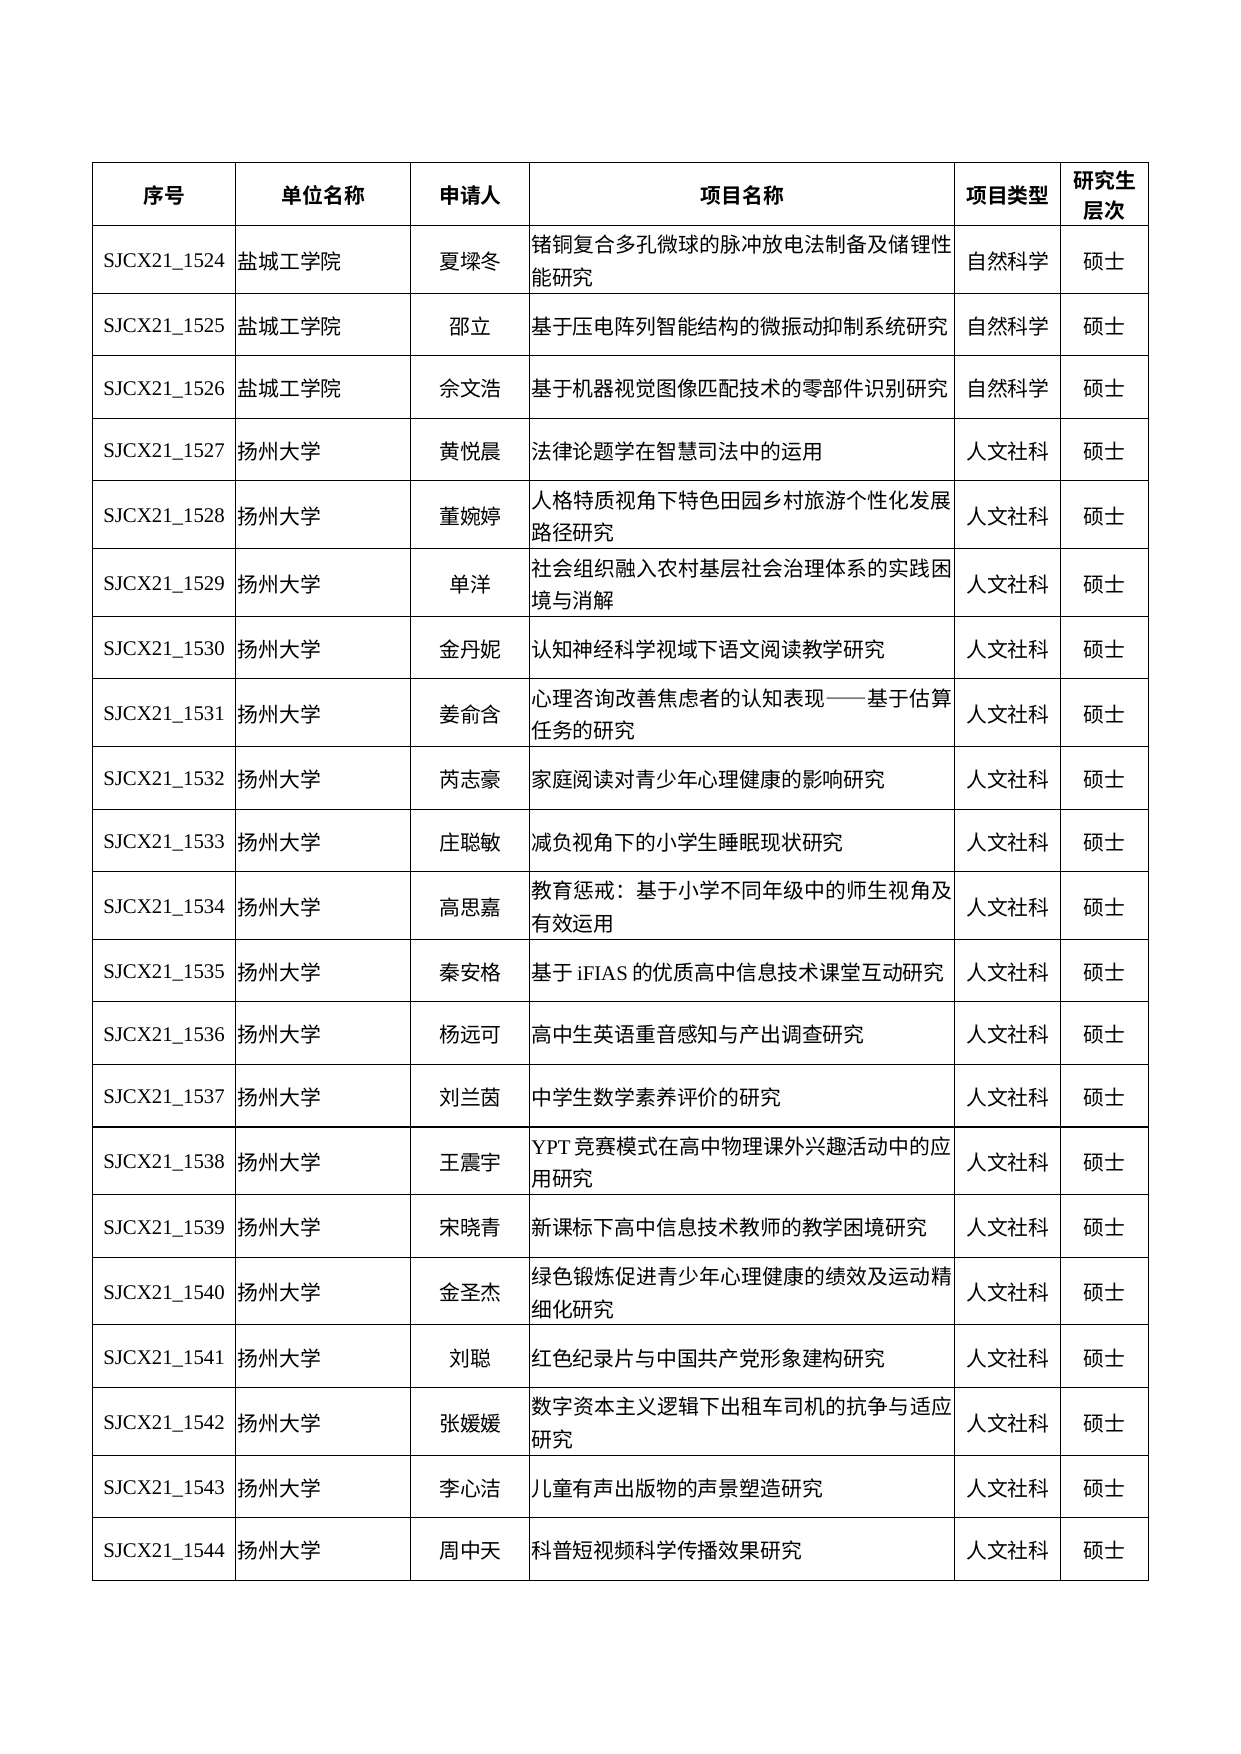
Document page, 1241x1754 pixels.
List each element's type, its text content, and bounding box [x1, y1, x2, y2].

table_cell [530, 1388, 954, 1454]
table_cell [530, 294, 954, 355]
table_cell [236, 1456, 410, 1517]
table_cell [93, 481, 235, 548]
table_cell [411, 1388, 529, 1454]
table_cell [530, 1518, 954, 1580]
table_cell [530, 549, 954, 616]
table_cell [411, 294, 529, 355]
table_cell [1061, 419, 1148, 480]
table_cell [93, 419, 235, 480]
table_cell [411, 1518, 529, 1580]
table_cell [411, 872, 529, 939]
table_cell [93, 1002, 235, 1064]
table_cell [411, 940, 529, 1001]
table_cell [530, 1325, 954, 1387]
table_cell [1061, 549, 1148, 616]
table_header 申请人 [411, 163, 529, 225]
table_header 序号 [93, 163, 235, 225]
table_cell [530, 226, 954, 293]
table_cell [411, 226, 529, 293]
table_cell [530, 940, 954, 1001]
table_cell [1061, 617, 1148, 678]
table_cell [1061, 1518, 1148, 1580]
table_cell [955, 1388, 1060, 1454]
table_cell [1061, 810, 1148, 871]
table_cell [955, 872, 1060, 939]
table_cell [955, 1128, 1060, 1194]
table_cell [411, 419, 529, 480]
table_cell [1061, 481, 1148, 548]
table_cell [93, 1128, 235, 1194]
table_header 研究生 层次 [1061, 163, 1148, 225]
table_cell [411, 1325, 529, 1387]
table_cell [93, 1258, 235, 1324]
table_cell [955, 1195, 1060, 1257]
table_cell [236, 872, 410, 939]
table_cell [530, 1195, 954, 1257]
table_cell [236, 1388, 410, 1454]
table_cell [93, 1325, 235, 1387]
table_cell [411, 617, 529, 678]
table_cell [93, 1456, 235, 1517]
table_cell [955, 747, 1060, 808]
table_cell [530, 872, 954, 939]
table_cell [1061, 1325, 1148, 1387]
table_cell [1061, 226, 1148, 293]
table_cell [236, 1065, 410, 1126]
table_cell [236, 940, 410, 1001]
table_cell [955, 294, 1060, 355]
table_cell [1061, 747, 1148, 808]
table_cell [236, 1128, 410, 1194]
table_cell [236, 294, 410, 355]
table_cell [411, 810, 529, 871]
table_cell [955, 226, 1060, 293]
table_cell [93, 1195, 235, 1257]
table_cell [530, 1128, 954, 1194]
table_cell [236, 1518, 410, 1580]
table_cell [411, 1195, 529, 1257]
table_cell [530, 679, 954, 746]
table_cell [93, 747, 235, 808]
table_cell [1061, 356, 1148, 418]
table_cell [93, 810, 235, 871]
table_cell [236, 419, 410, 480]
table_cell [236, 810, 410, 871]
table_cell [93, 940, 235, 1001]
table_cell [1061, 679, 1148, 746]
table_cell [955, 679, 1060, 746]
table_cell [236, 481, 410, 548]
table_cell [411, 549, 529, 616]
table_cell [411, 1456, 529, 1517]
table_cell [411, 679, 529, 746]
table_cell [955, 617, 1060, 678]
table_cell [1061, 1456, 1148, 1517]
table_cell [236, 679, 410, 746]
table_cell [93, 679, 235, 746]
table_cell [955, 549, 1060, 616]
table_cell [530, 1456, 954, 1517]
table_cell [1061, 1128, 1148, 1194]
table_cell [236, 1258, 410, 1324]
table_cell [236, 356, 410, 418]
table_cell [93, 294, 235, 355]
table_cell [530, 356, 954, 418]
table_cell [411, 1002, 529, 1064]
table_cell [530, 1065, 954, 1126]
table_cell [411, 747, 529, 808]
table_header 项目名称 [530, 163, 954, 225]
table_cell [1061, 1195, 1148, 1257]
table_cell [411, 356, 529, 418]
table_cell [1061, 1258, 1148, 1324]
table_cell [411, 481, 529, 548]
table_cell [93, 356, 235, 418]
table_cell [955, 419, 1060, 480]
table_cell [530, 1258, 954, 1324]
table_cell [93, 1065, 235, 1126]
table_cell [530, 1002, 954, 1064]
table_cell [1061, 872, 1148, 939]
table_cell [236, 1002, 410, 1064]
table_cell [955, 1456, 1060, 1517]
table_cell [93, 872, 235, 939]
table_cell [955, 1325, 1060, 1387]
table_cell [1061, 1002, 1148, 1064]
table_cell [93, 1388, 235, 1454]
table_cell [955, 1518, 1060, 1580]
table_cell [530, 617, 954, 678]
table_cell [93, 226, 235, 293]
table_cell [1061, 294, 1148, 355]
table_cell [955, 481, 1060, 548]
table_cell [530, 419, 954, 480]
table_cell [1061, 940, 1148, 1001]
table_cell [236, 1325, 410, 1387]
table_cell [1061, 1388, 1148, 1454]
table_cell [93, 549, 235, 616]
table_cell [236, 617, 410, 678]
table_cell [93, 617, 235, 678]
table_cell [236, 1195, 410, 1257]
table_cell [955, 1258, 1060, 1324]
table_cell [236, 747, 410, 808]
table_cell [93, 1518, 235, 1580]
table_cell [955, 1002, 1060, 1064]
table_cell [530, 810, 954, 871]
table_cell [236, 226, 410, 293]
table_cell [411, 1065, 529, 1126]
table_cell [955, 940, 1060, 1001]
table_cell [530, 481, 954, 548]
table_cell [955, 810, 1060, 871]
table_header 单位名称 [236, 163, 410, 225]
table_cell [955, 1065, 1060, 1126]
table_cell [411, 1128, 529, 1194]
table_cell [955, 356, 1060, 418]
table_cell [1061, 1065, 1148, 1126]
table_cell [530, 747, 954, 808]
table_header 项目类型 [955, 163, 1060, 225]
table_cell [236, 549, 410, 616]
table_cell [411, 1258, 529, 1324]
